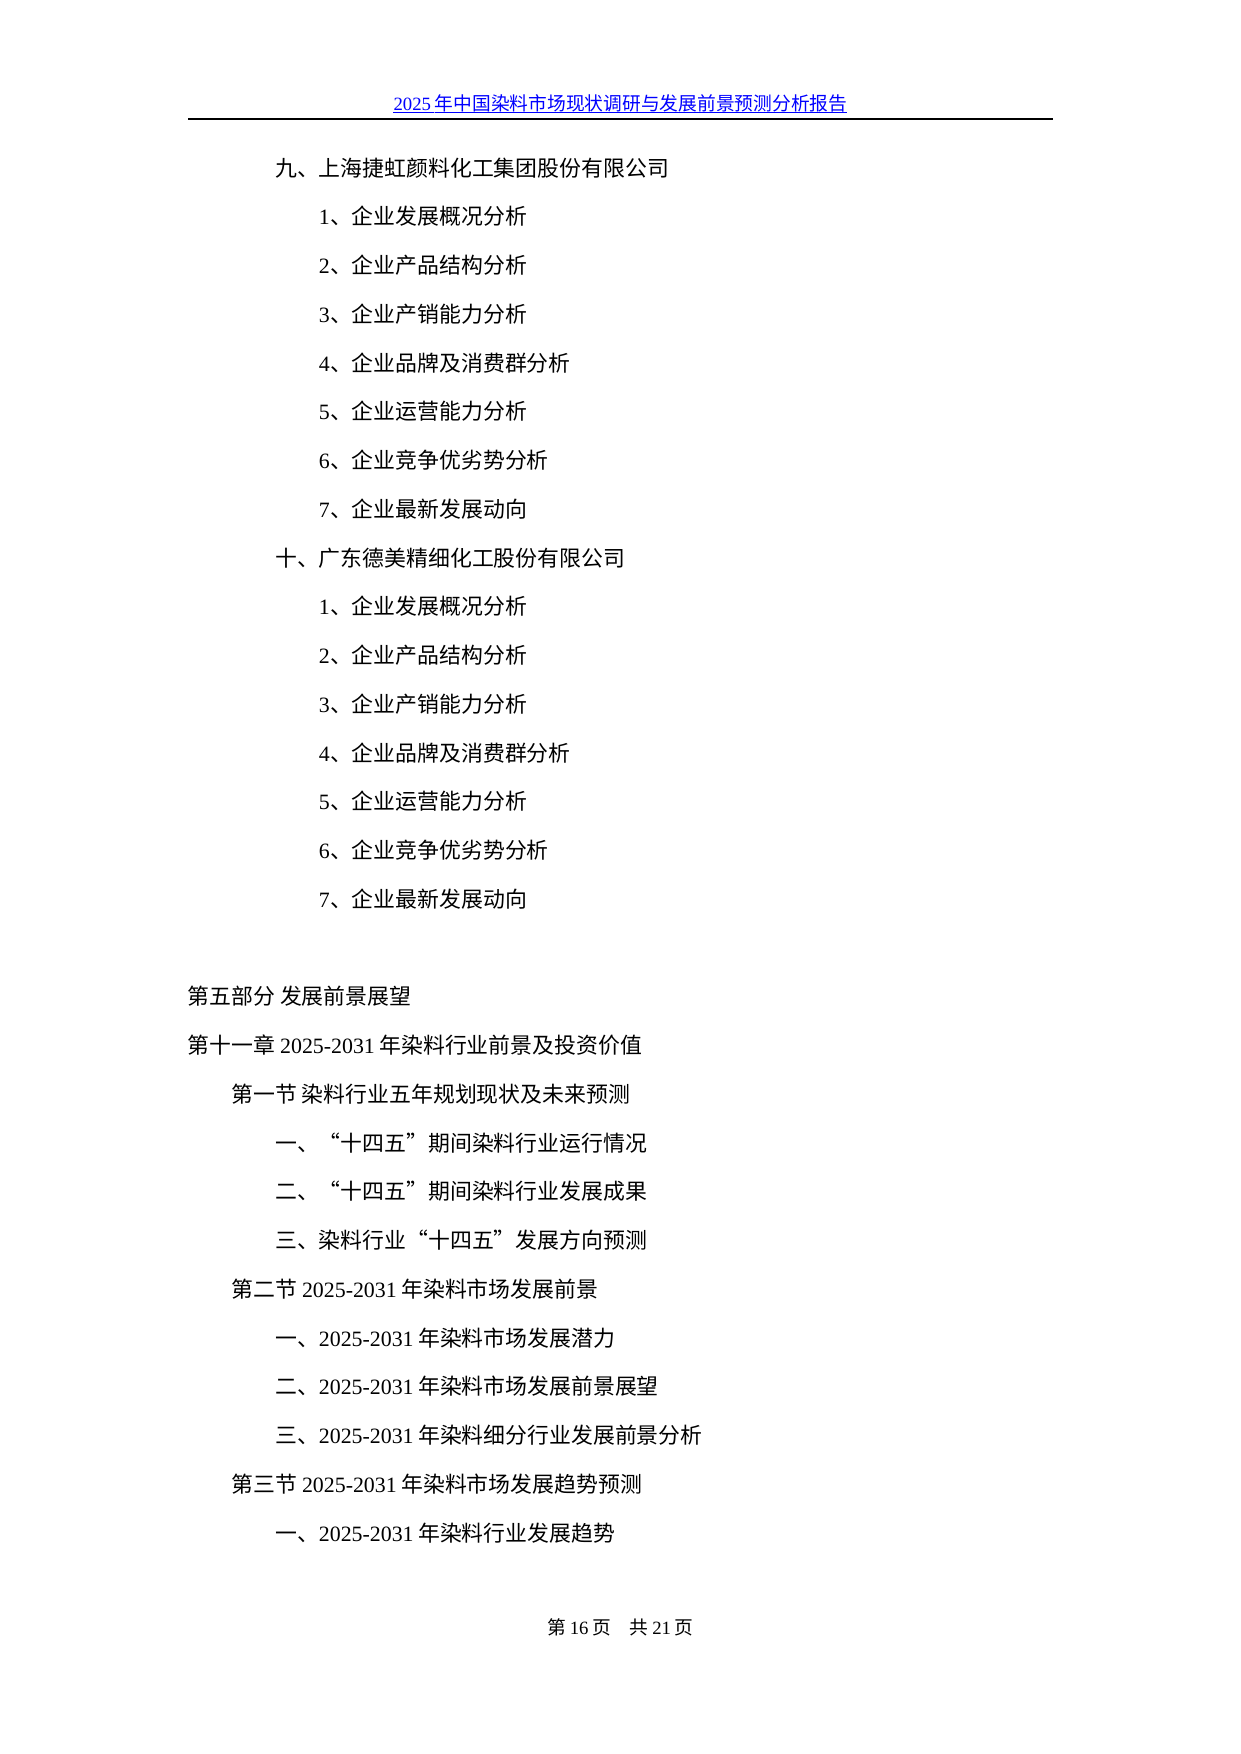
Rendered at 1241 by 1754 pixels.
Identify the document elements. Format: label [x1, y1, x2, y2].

text [187, 150, 1053, 1548]
